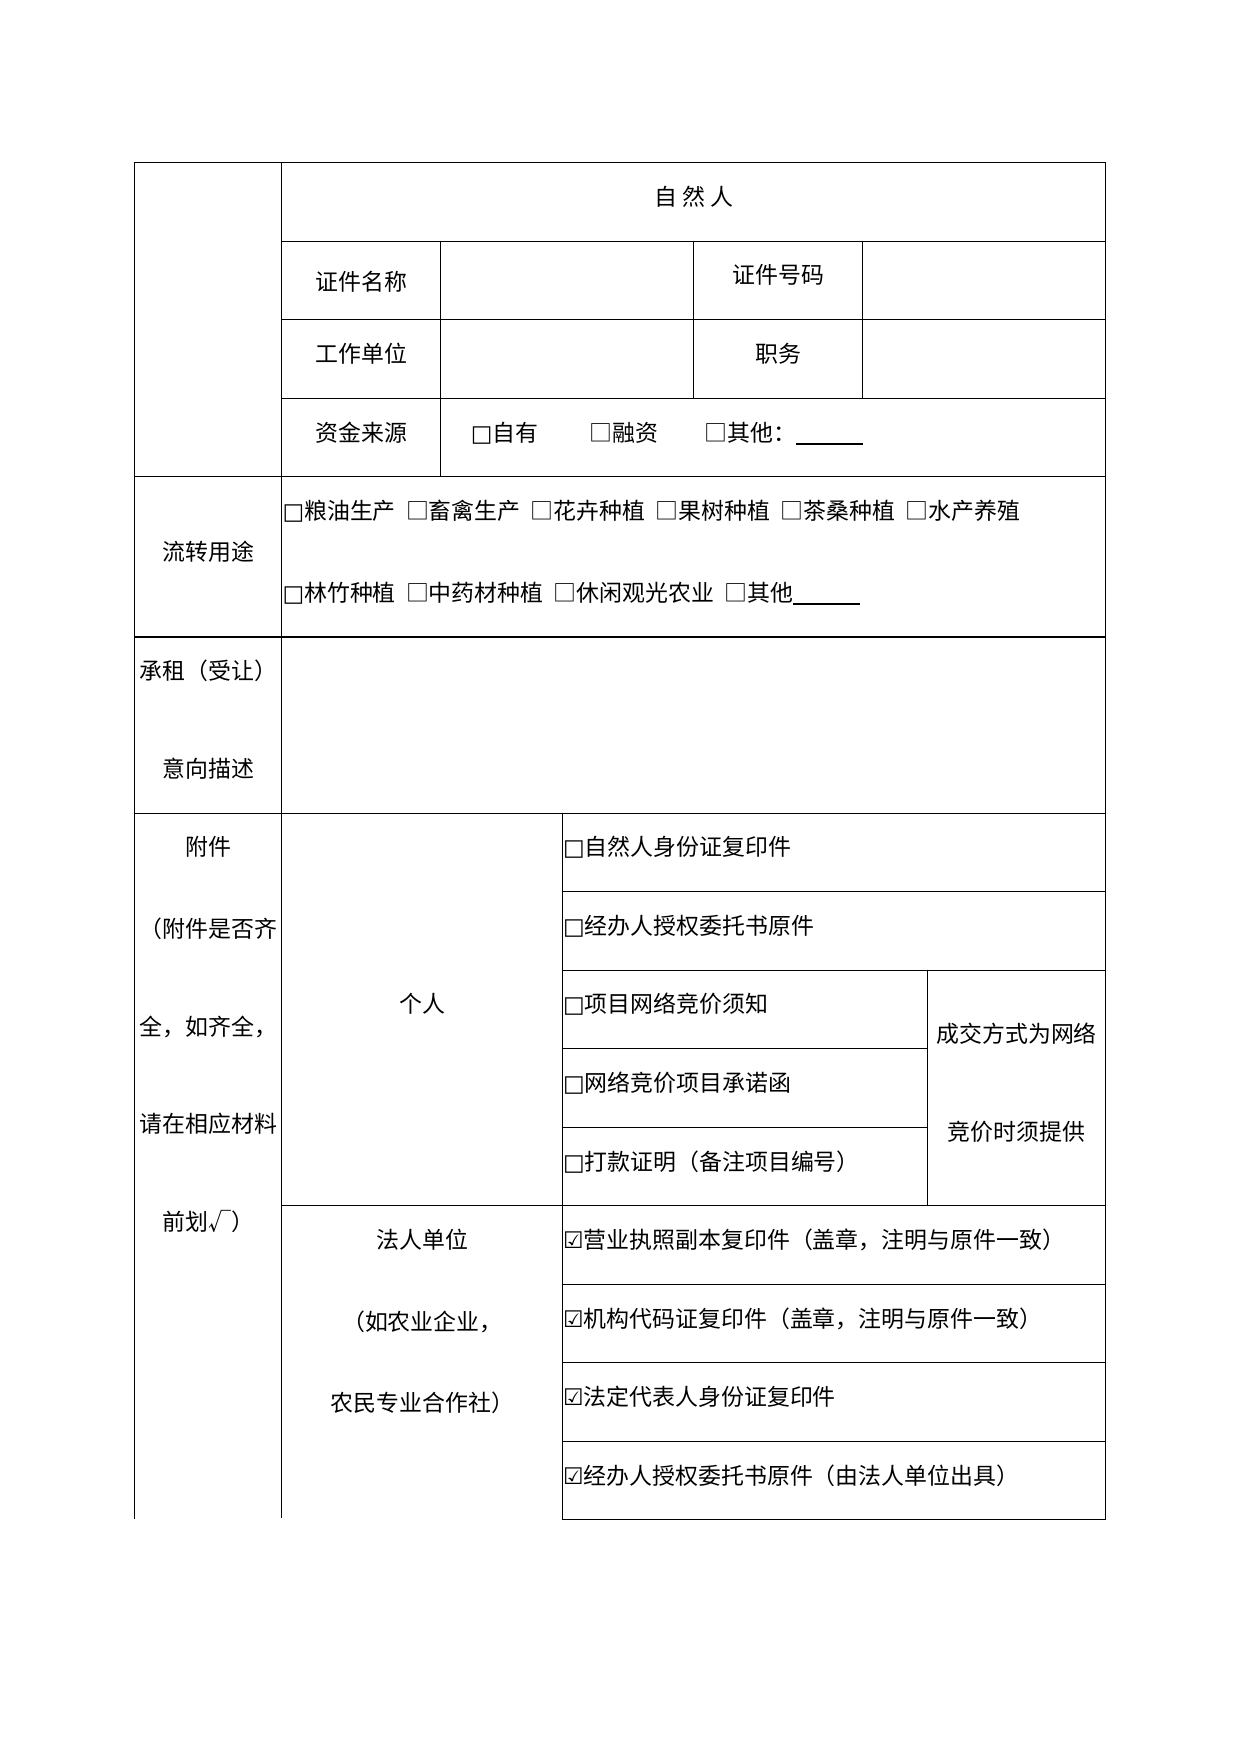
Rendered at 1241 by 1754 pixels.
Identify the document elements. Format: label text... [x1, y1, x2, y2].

table_cell □打款证明（备注项目编号） [563, 1128, 927, 1205]
table_cell [863, 320, 1105, 398]
table_cell ☑经办人授权委托书原件（由法人单位出具） [563, 1442, 1105, 1519]
table_cell □粮油生产 □畜禽生产 □花卉种植 □果树种植 □茶桑种植 □水产养殖 □林竹种植 □中药材种植 □休闲观光农业 □其他 [282, 477, 1105, 636]
table_cell □自有 □融资 □其他： [441, 399, 1105, 476]
table_cell 成交方式为网络竞价时须提供 [928, 971, 1105, 1205]
table_cell □网络竞价项目承诺函 [563, 1049, 927, 1127]
table_cell [863, 242, 1105, 319]
table_cell 证件号码 [694, 242, 862, 319]
table_cell ☑机构代码证复印件（盖章，注明与原件一致） [563, 1285, 1105, 1362]
table_cell ☑营业执照副本复印件（盖章，注明与原件一致） [563, 1206, 1105, 1284]
table_cell [441, 242, 693, 319]
table_cell 工作单位 [282, 320, 440, 398]
table_cell 职务 [694, 320, 862, 398]
table_cell □自然人身份证复印件 [563, 814, 1105, 891]
table_cell 附件 （附件是否齐全，如齐全，请在相应材料前划√） [135, 814, 282, 1519]
table_cell 自 然 人 [282, 163, 1105, 241]
table_cell 流转用途 [135, 477, 281, 636]
table_cell □项目网络竞价须知 [563, 971, 927, 1048]
table_cell [282, 638, 1105, 812]
table_cell 个人 [282, 814, 562, 1205]
table_cell 资金来源 [282, 399, 440, 476]
table_cell □经办人授权委托书原件 [563, 892, 1105, 969]
table_cell ☑法定代表人身份证复印件 [563, 1363, 1105, 1441]
table_cell [441, 320, 693, 398]
table_cell 法人单位 （如农业企业， 农民专业合作社） [282, 1206, 562, 1519]
table_cell 证件名称 [282, 242, 440, 319]
table_cell 承租（受让）意向描述 [135, 638, 281, 812]
